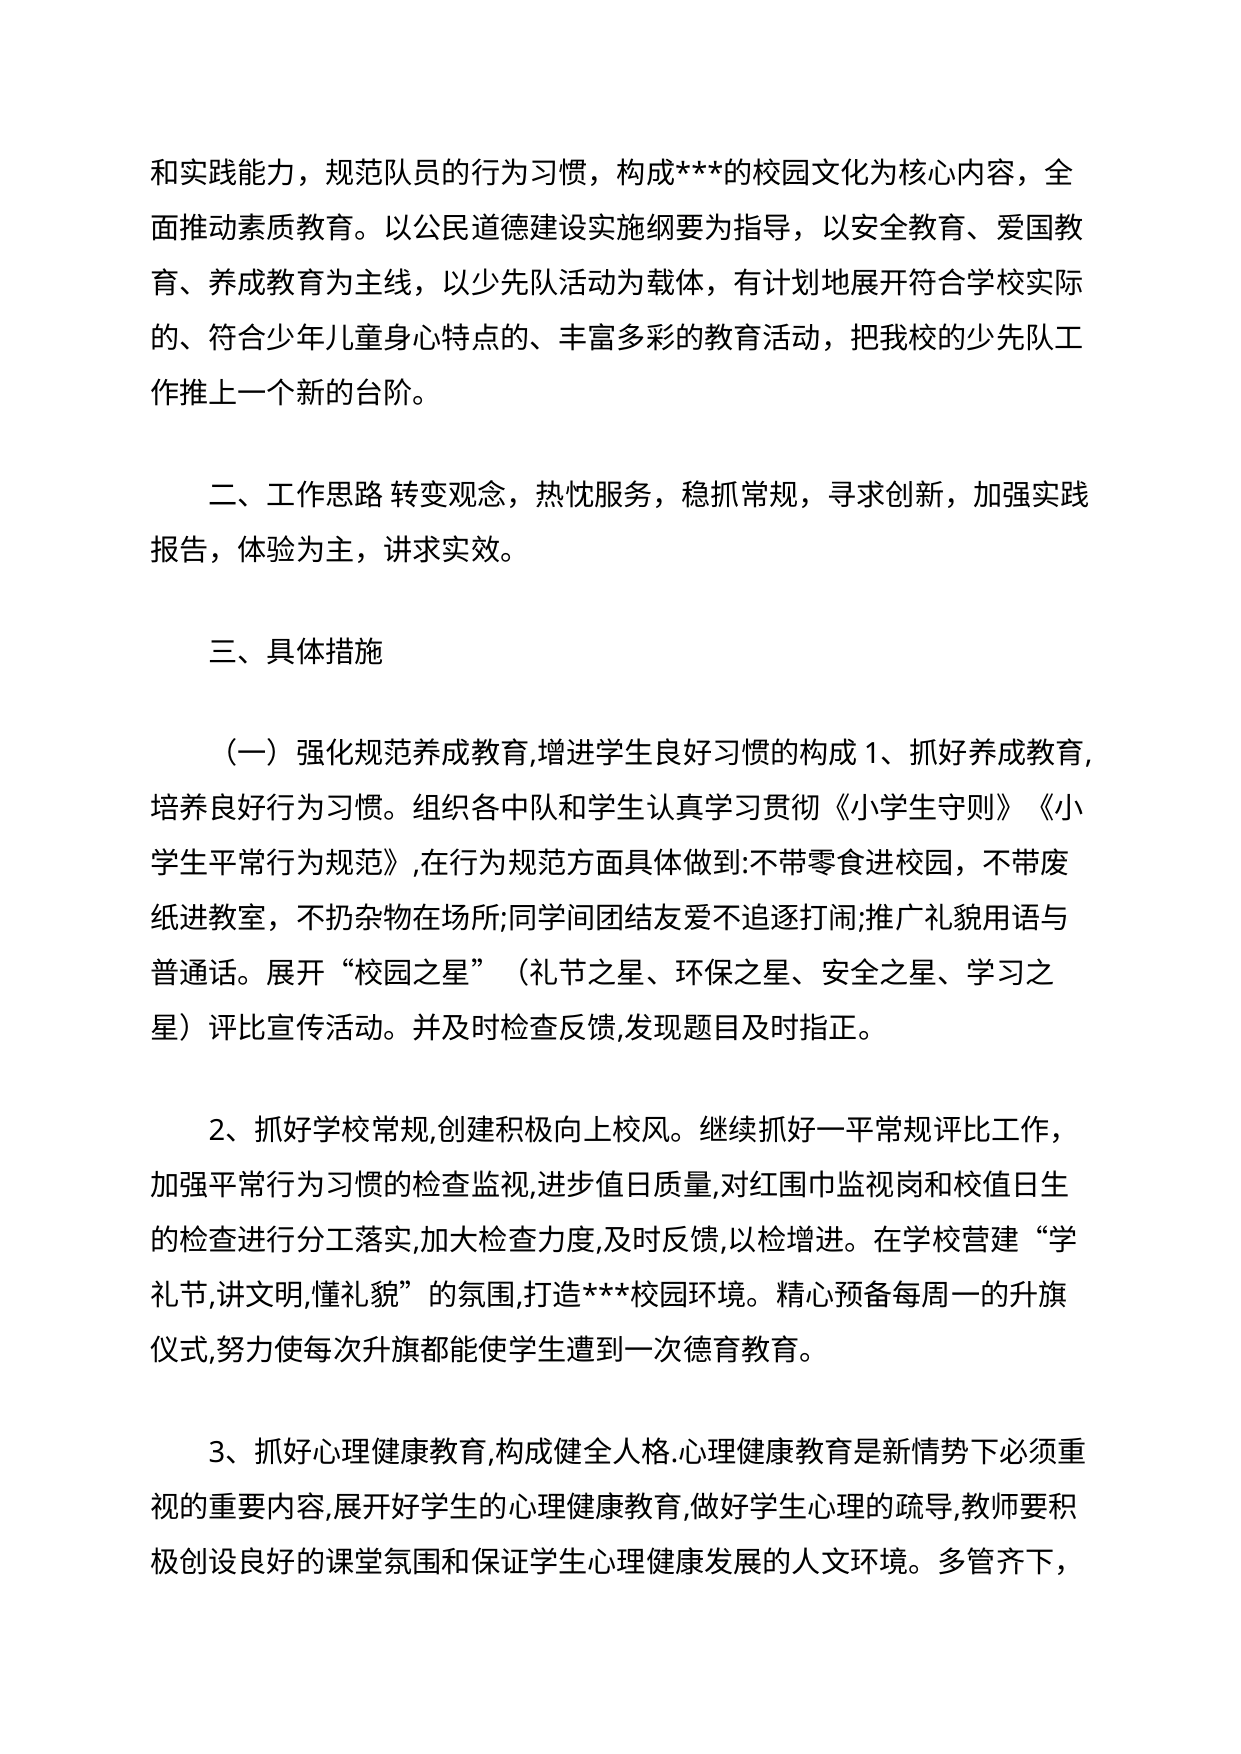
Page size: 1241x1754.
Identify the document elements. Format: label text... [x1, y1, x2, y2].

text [150, 1429, 1090, 1581]
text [150, 150, 1090, 412]
text 三、具体措施 [150, 628, 1090, 670]
text （一）强化规范养成教育,增进学生良好习惯的构成1、抓好养成教育,培养良好行为习惯。组织各中队和学生认真学习贯彻《小学生守则》《小学生平常行为规范》,在行为规范方面具体做到:不带零食进校园，不带废纸进教室，不扔杂物在场所;同学间团结友爱不追逐打闹;推广礼貌用语与普通话。展开“校园之星”（礼节之星、环保之星、安全之星、学习之星）评比宣传活动。并及时检查反馈,发现题目及时指正。 [150, 730, 1090, 1047]
text 2、抓好学校常规,创建积极向上校风。继续抓好一平常规评比工作，加强平常行为习惯的检查监视,进步值日质量,对红围巾监视岗和校值日生的检查进行分工落实,加大检查力度,及时反馈,以检增进。在学校营建“学礼节,讲文明,懂礼貌”的氛围,打造***校园环境。精心预备每周一的升旗仪式,努力使每次升旗都能使学生遭到一次德育教育。 [150, 1107, 1090, 1369]
text 二、工作思路 转变观念，热忱服务，稳抓常规，寻求创新，加强实践报告，体验为主，讲求实效。 [150, 471, 1090, 569]
